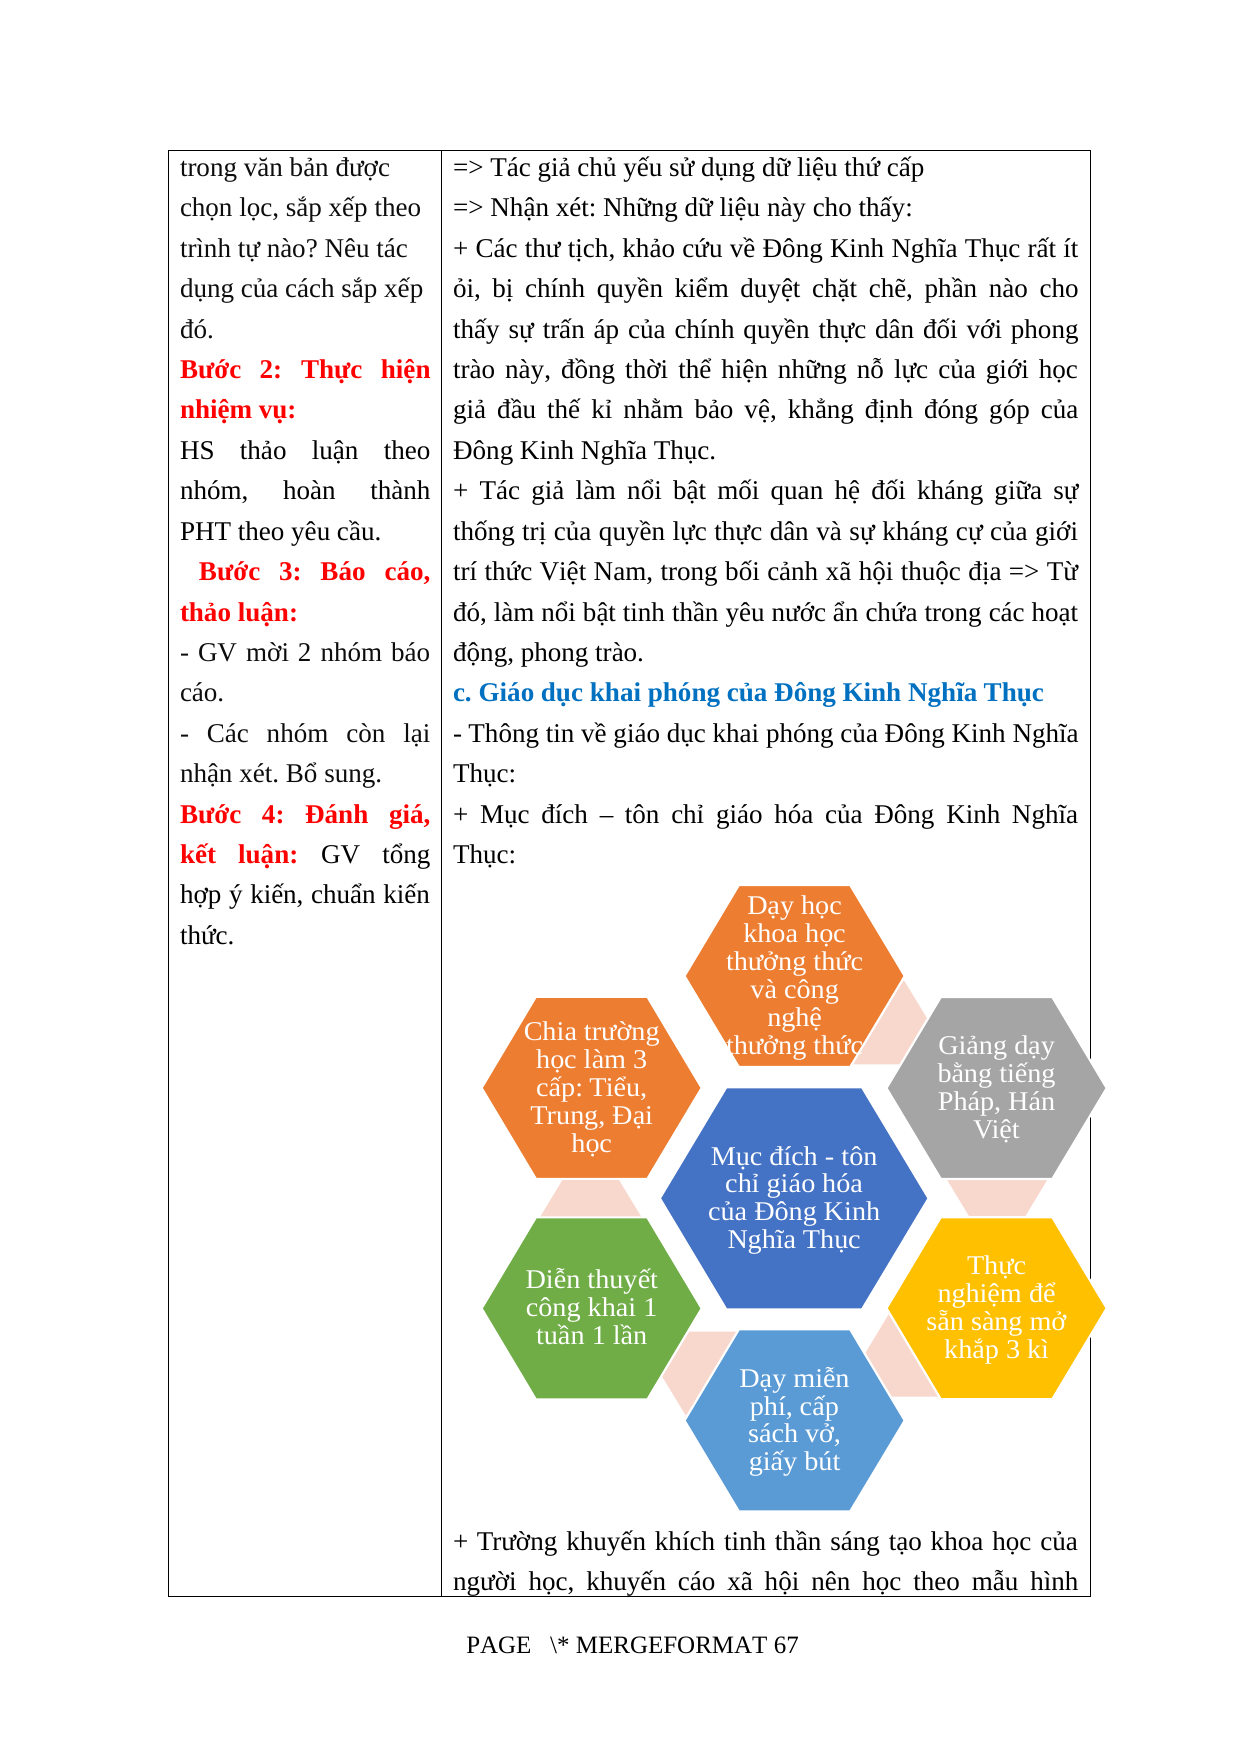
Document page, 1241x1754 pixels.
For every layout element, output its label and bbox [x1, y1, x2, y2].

table_cell [169, 151, 441, 1596]
table_cell [442, 151, 1090, 1596]
